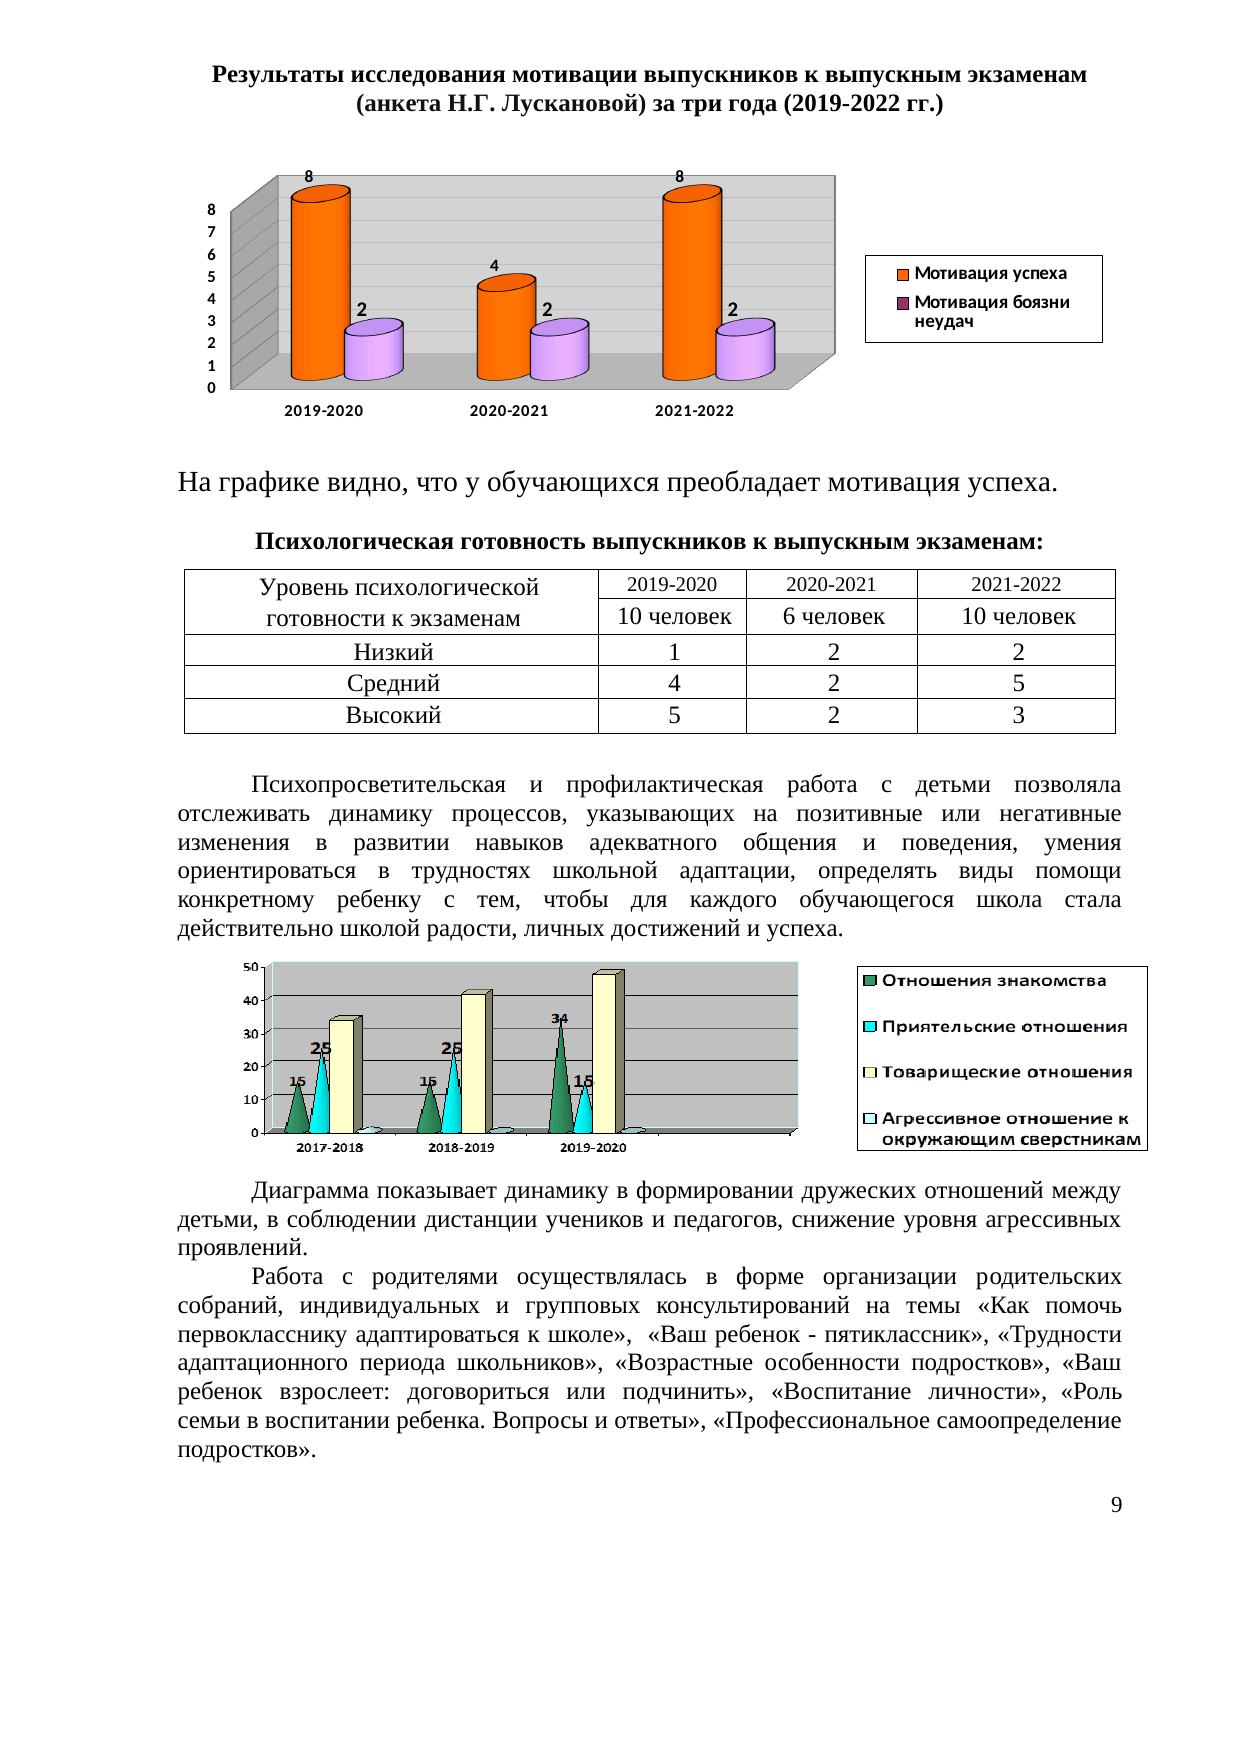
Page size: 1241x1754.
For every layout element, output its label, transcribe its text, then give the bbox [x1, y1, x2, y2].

table_cell 2 [747, 666, 917, 698]
table_cell Высокий [185, 699, 598, 733]
table_cell Средний [185, 666, 598, 698]
table_cell 4 [599, 666, 746, 698]
text 9 [177, 1491, 1122, 1518]
table_header 2020-2021 [747, 570, 917, 598]
table_cell 3 [918, 699, 1115, 733]
table_cell 2 [747, 635, 917, 665]
text Работа с родителями осуществлялась в форме организации родительских собраний, индивидуальных и групповых консультирований на темы «Как помочь первокласснику адаптироваться к школе», «Ваш ребенок - пятиклассник», «Трудности адаптационного периода школьников», «Возрастные особенности подростков», «Ваш ребенок взрослеет: договориться или подчинить», «Воспитание личности», «Роль семьи в воспитании ребенка. Вопросы и ответы», «Профессиональное самоопределение подростков». [177, 1261, 1122, 1462]
text (анкета Н.Г. Лускановой) за три года (2019-2022 гг.) [177, 88, 1122, 117]
text Диаграмма показывает динамику в формировании дружеских отношений между детьми, в соблюдении дистанции учеников и педагогов, снижение уровня агрессивных проявлений. [177, 1175, 1122, 1261]
table_header 2019-2020 [599, 570, 746, 598]
table_cell 2 [918, 635, 1115, 665]
table_cell 10 человек [918, 599, 1115, 634]
table_cell 2 [747, 699, 917, 733]
table_header 2021-2022 [918, 570, 1115, 598]
picture [177, 941, 1159, 1175]
table_cell Низкий [185, 635, 598, 665]
text Психологическая готовность выпускников к выпускным экзаменам: [177, 526, 1122, 555]
table_header Уровень психологической готовности к экзаменам [185, 570, 598, 634]
table_cell 5 [918, 666, 1115, 698]
table_cell 10 человек [599, 599, 746, 634]
text Результаты исследования мотивации выпускников к выпускным экзаменам [177, 59, 1122, 88]
table_cell 5 [599, 699, 746, 733]
text На графике видно, что у обучающихся преобладает мотивация успеха. [177, 464, 1122, 498]
text Психопросветительская и профилактическая работа с детьми позволяла отслеживать динамику процессов, указывающих на позитивные или негативные изменения в развитии навыков адекватного общения и поведения, умения ориентироваться в трудностях школьной адаптации, определять виды помощи конкретному ребенку с тем, чтобы для каждого обучающегося школа стала действительно школой радости, личных достижений и успеха. [177, 769, 1122, 941]
table_cell 1 [599, 635, 746, 665]
table_cell 6 человек [747, 599, 917, 634]
